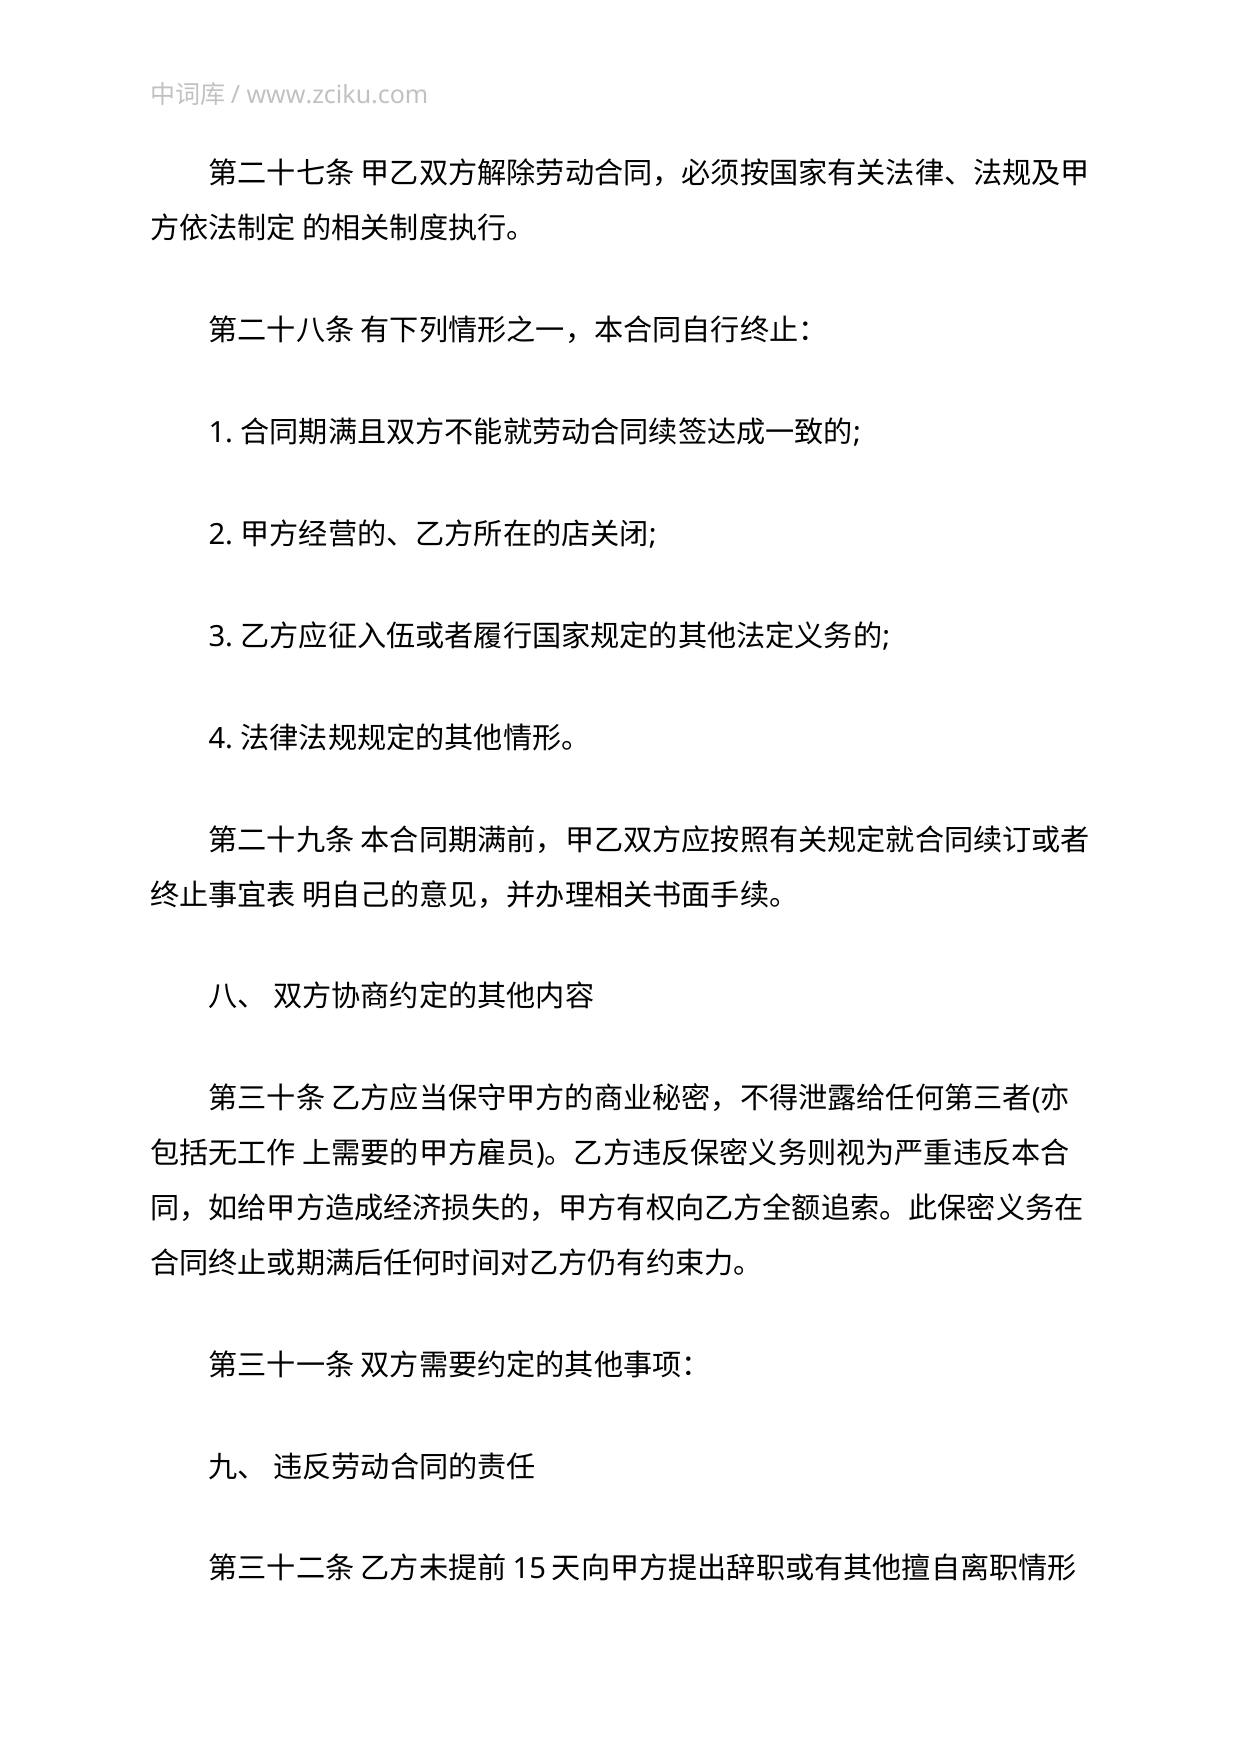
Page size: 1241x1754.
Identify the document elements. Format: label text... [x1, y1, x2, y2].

text 2. 甲方经营的、乙方所在的店关闭; [150, 510, 1090, 553]
text 第三十条 乙方应当保守甲方的商业秘密，不得泄露给任何第三者(亦包括无工作 上需要的甲方雇员)。乙方违反保密义务则视为严重违反本合同，如给甲方造成经济损失的，甲方有权向乙方全额追索。此保密义务在合同终止或期满后任何时间对乙方仍有约束力。 [150, 1075, 1090, 1282]
text 八、 双方协商约定的其他内容 [150, 973, 1090, 1015]
text 第二十七条 甲乙双方解除劳动合同，必须按国家有关法律、法规及甲方依法制定 的相关制度执行。 [150, 150, 1090, 247]
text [150, 1545, 1090, 1587]
text 第二十九条 本合同期满前，甲乙双方应按照有关规定就合同续订或者终止事宜表 明自己的意见，并办理相关书面手续。 [150, 816, 1090, 913]
text 第二十八条 有下列情形之一，本合同自行终止： [150, 307, 1090, 349]
text 九、 违反劳动合同的责任 [150, 1443, 1090, 1486]
text 3. 乙方应征入伍或者履行国家规定的其他法定义务的; [150, 612, 1090, 655]
text 1. 合同期满且双方不能就劳动合同续签达成一致的; [150, 408, 1090, 451]
text 第三十一条 双方需要约定的其他事项： [150, 1341, 1090, 1384]
text 4. 法律法规规定的其他情形。 [150, 714, 1090, 757]
